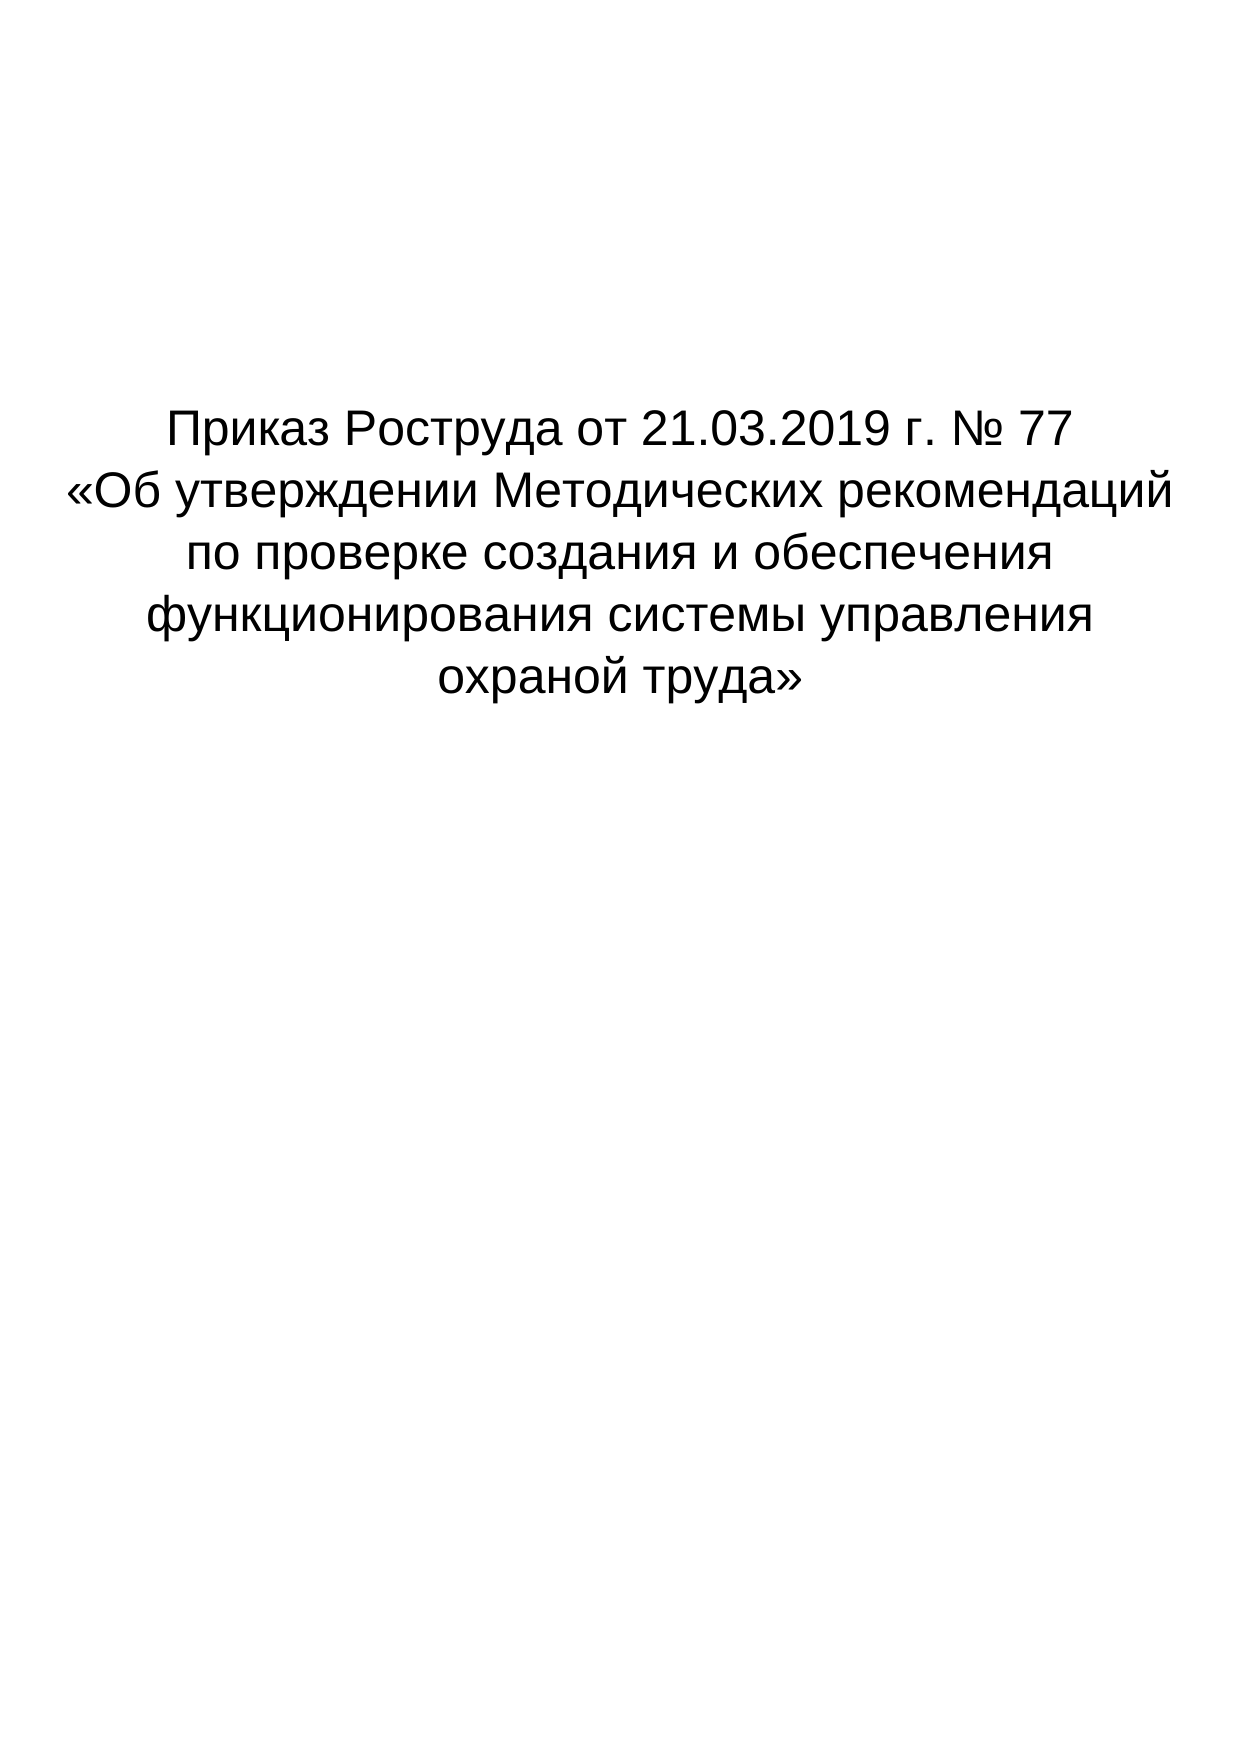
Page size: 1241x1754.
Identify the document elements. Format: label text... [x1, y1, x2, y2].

text Приказ Роструда от 21.03.2019 г. № 77 «Об утверждении Методических рекомендаций по проверке создания и обеспечения функционирования системы управления охраной труда» [62, 398, 1178, 704]
